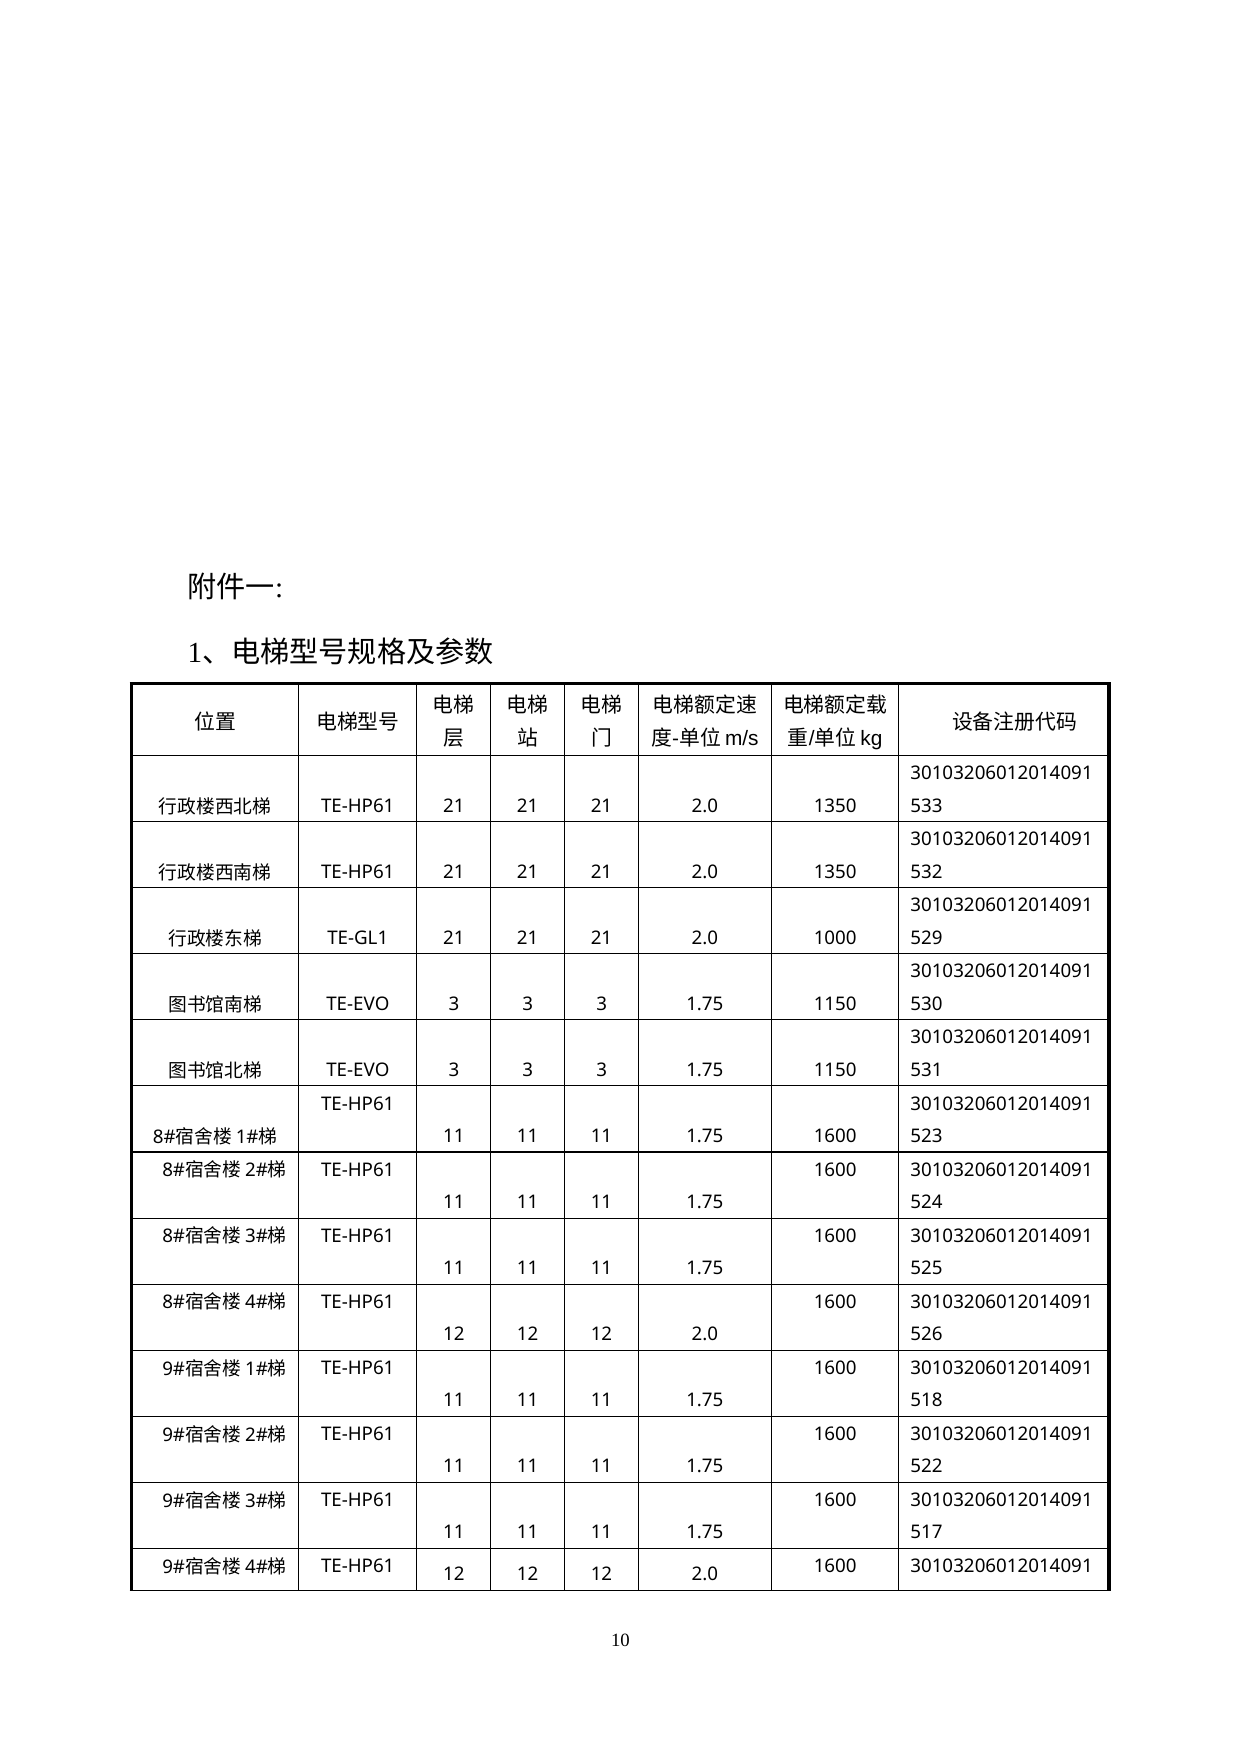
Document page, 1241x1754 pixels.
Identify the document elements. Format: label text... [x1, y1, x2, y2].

table_cell 2.0 [639, 1549, 771, 1590]
table_cell 11 [417, 1153, 490, 1217]
table_cell 行政楼西北梯 [133, 756, 298, 821]
table_cell 30103206012014091533 [899, 756, 1107, 821]
table_cell 1600 [772, 1417, 898, 1482]
table_cell 21 [491, 756, 564, 821]
text 附件一: [187, 552, 1053, 617]
table_cell 12 [565, 1285, 638, 1349]
table_cell TE-EVO [299, 1020, 416, 1085]
table_cell 1.75 [639, 954, 771, 1019]
table_cell 30103206012014091532 [899, 822, 1107, 887]
table_cell 图书馆北梯 [133, 1020, 298, 1085]
table_cell 11 [417, 1351, 490, 1416]
table_cell 2.0 [639, 888, 771, 953]
table_cell 11 [491, 1219, 564, 1283]
table_cell 1600 [772, 1351, 898, 1416]
table_cell 21 [491, 888, 564, 953]
table_cell 30103206012014091530 [899, 954, 1107, 1019]
table_header 设备注册代码 [899, 685, 1107, 755]
table_cell TE-HP61 [299, 1483, 416, 1548]
table_cell 11 [565, 1483, 638, 1548]
table_cell TE-HP61 [299, 1417, 416, 1482]
table_cell 11 [565, 1417, 638, 1482]
table_cell 8#宿舍楼3#梯 [133, 1219, 298, 1283]
table_cell 1600 [772, 1153, 898, 1217]
table_cell 21 [417, 888, 490, 953]
table_cell 11 [417, 1417, 490, 1482]
table_cell 12 [417, 1285, 490, 1349]
table_cell 9#宿舍楼4#梯 [133, 1549, 298, 1590]
table_cell 3 [491, 954, 564, 1019]
table_cell TE-HP61 [299, 1153, 416, 1217]
table_cell 1000 [772, 888, 898, 953]
table_cell 1600 [772, 1285, 898, 1349]
table_cell 30103206012014091531 [899, 1020, 1107, 1085]
table_cell TE-GL1 [299, 888, 416, 953]
table_cell 2.0 [639, 822, 771, 887]
table_cell 12 [417, 1549, 490, 1590]
table_header 电梯额定速度-单位m/s [639, 685, 771, 755]
table_cell 21 [565, 822, 638, 887]
table_cell 1600 [772, 1219, 898, 1283]
table_cell 12 [491, 1549, 564, 1590]
table_header 电梯额定载重/单位kg [772, 685, 898, 755]
table_cell 1600 [772, 1086, 898, 1151]
table_header 电梯门 [565, 685, 638, 755]
table_cell 11 [491, 1483, 564, 1548]
table_cell 30103206012014091526 [899, 1285, 1107, 1349]
table_header 位置 [133, 685, 298, 755]
table_cell 11 [417, 1483, 490, 1548]
table_cell 2.0 [639, 1285, 771, 1349]
table_cell 21 [565, 756, 638, 821]
table_cell 图书馆南梯 [133, 954, 298, 1019]
table_cell 30103206012014091517 [899, 1483, 1107, 1548]
table_cell 12 [565, 1549, 638, 1590]
table_cell TE-HP61 [299, 1086, 416, 1151]
table_cell 1350 [772, 756, 898, 821]
table_cell 30103206012014091523 [899, 1086, 1107, 1151]
table_cell 行政楼西南梯 [133, 822, 298, 887]
table_cell 1600 [772, 1549, 898, 1590]
table_cell 11 [565, 1153, 638, 1217]
table_cell 11 [491, 1153, 564, 1217]
table_cell 1150 [772, 1020, 898, 1085]
table_cell TE-EVO [299, 954, 416, 1019]
table_cell TE-HP61 [299, 756, 416, 821]
table_cell 3 [417, 1020, 490, 1085]
table_cell 8#宿舍楼4#梯 [133, 1285, 298, 1349]
table_header 电梯站 [491, 685, 564, 755]
table_cell 30103206012014091529 [899, 888, 1107, 953]
table_cell 1.75 [639, 1020, 771, 1085]
table_cell 1350 [772, 822, 898, 887]
table_cell 1.75 [639, 1153, 771, 1217]
table_header 电梯层 [417, 685, 490, 755]
table_cell 11 [491, 1351, 564, 1416]
table_cell 3 [417, 954, 490, 1019]
table_cell TE-HP61 [299, 1285, 416, 1349]
text 1、电梯型号规格及参数 [187, 617, 1053, 682]
table_cell 行政楼东梯 [133, 888, 298, 953]
table_cell 3 [565, 1020, 638, 1085]
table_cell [899, 1549, 1107, 1590]
table_cell 9#宿舍楼1#梯 [133, 1351, 298, 1416]
table_cell 8#宿舍楼1#梯 [133, 1086, 298, 1151]
table_cell 9#宿舍楼2#梯 [133, 1417, 298, 1482]
table_cell 1.75 [639, 1086, 771, 1151]
table_cell 30103206012014091522 [899, 1417, 1107, 1482]
table_cell 9#宿舍楼3#梯 [133, 1483, 298, 1548]
table_cell 12 [491, 1285, 564, 1349]
table_cell 21 [417, 756, 490, 821]
table_cell 1150 [772, 954, 898, 1019]
table_cell 21 [417, 822, 490, 887]
table_cell 11 [417, 1086, 490, 1151]
table_header 电梯型号 [299, 685, 416, 755]
table_cell TE-HP61 [299, 1219, 416, 1283]
table_cell 3 [565, 954, 638, 1019]
table_cell 11 [565, 1351, 638, 1416]
table_cell 1.75 [639, 1219, 771, 1283]
table_cell 21 [491, 822, 564, 887]
table_cell TE-HP61 [299, 822, 416, 887]
table_cell 21 [565, 888, 638, 953]
table_cell 1.75 [639, 1483, 771, 1548]
table_cell 11 [491, 1417, 564, 1482]
table_cell 8#宿舍楼2#梯 [133, 1153, 298, 1217]
table_cell 1600 [772, 1483, 898, 1548]
table_cell 2.0 [639, 756, 771, 821]
table_cell 3 [491, 1020, 564, 1085]
table_cell TE-HP61 [299, 1549, 416, 1590]
table_cell 30103206012014091518 [899, 1351, 1107, 1416]
table_cell 30103206012014091525 [899, 1219, 1107, 1283]
table_cell 11 [565, 1086, 638, 1151]
table_cell TE-HP61 [299, 1351, 416, 1416]
table_cell 30103206012014091524 [899, 1153, 1107, 1217]
table_cell 11 [491, 1086, 564, 1151]
table_cell 1.75 [639, 1417, 771, 1482]
table_cell 11 [417, 1219, 490, 1283]
table_cell 1.75 [639, 1351, 771, 1416]
table_cell 11 [565, 1219, 638, 1283]
